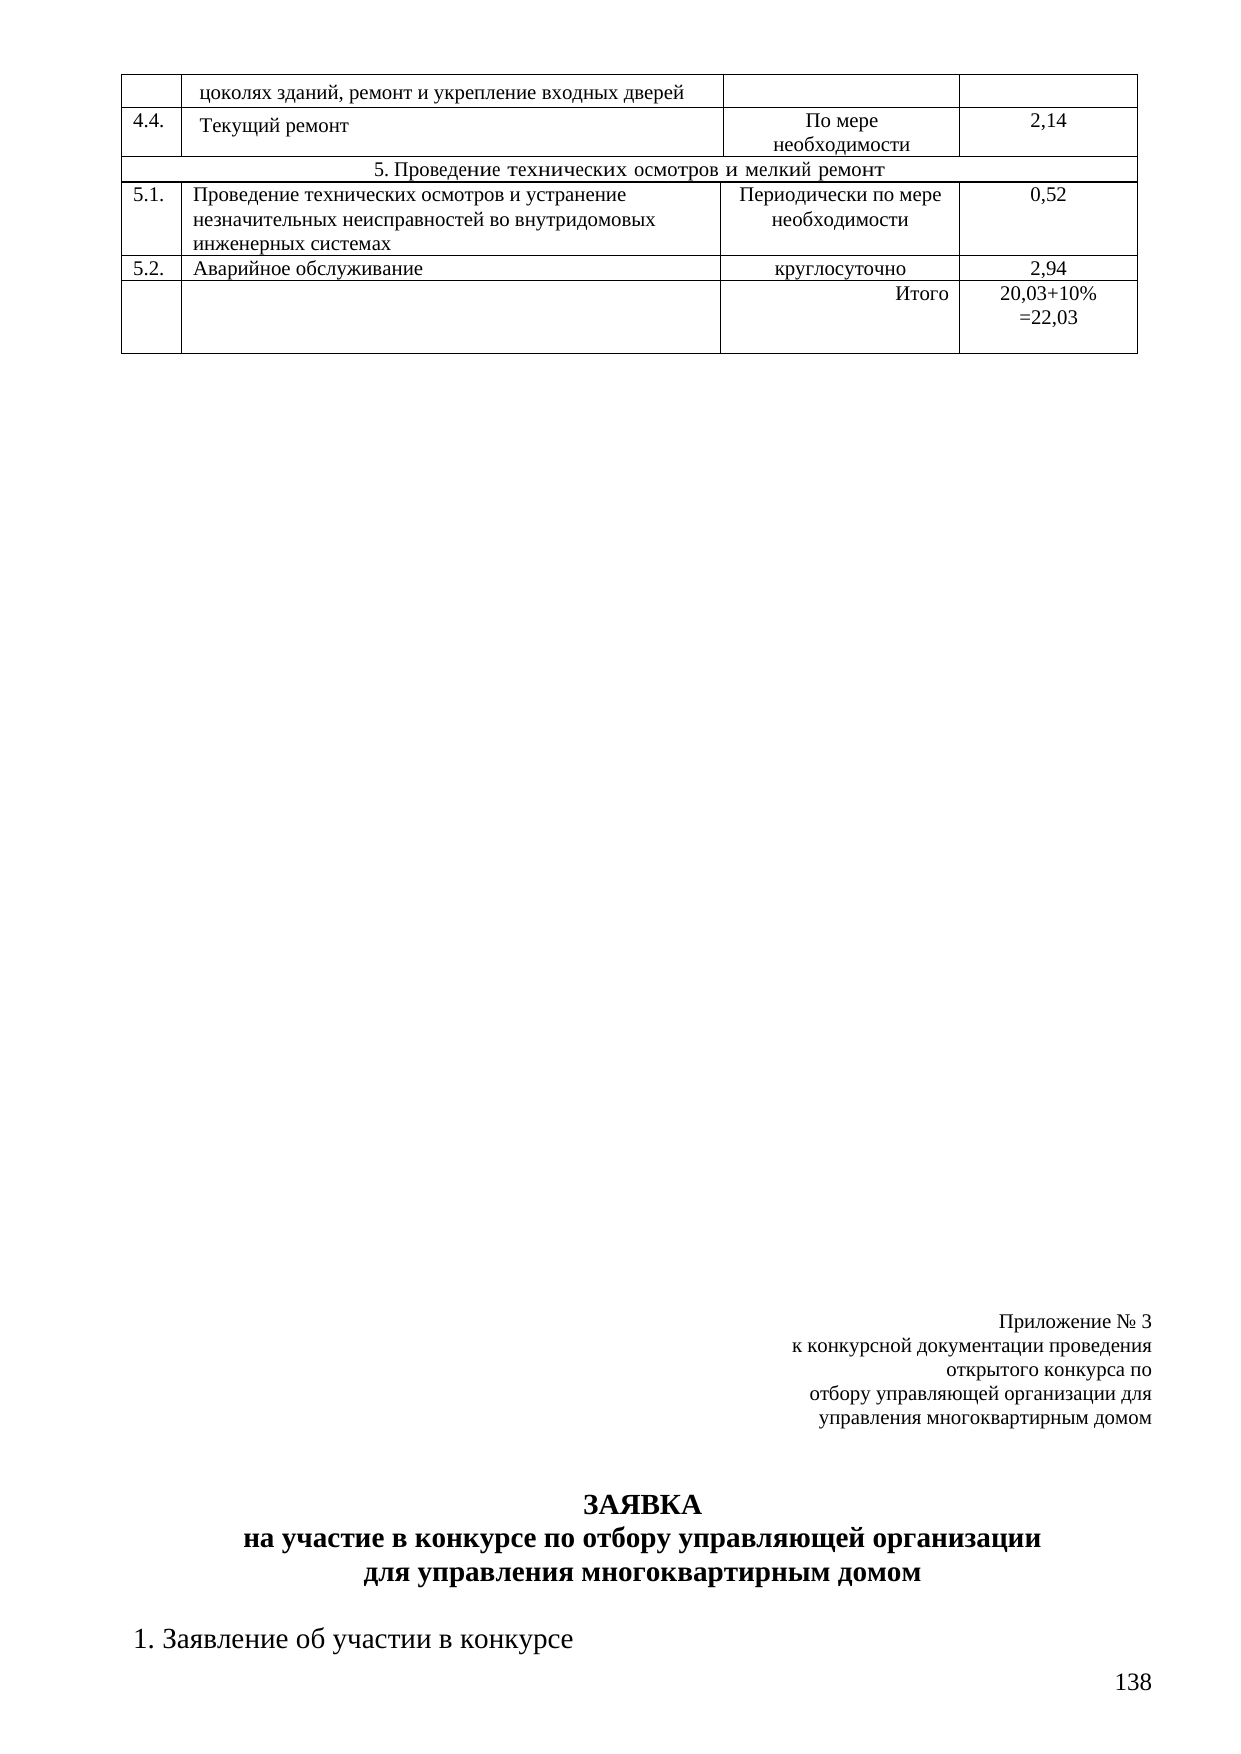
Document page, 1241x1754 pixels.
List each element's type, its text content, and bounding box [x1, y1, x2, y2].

text Приложение № 3 [133, 1309, 1152, 1333]
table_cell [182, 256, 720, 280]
text открытого конкурса по [133, 1357, 1152, 1381]
text отбору управляющей организации для [133, 1381, 1152, 1405]
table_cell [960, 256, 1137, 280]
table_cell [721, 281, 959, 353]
text управления многоквартирным домом [133, 1405, 1152, 1429]
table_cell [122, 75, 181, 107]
subtitle ЗАЯВКА [133, 1487, 1152, 1520]
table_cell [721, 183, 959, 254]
text 1. Заявление об участии в конкурсе [133, 1621, 1152, 1654]
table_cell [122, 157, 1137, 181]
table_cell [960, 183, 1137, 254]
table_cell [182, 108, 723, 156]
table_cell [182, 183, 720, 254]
text к конкурсной документации проведения [133, 1333, 1152, 1357]
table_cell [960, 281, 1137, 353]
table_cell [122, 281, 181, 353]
subtitle на участие в конкурсе по отбору управляющей организации [133, 1520, 1152, 1554]
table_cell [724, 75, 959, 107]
subtitle для управления многоквартирным домом [133, 1554, 1152, 1587]
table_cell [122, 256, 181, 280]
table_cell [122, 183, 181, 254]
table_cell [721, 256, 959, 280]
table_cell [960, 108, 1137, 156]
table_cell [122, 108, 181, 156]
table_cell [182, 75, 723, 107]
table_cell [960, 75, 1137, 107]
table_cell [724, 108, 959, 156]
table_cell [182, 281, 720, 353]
